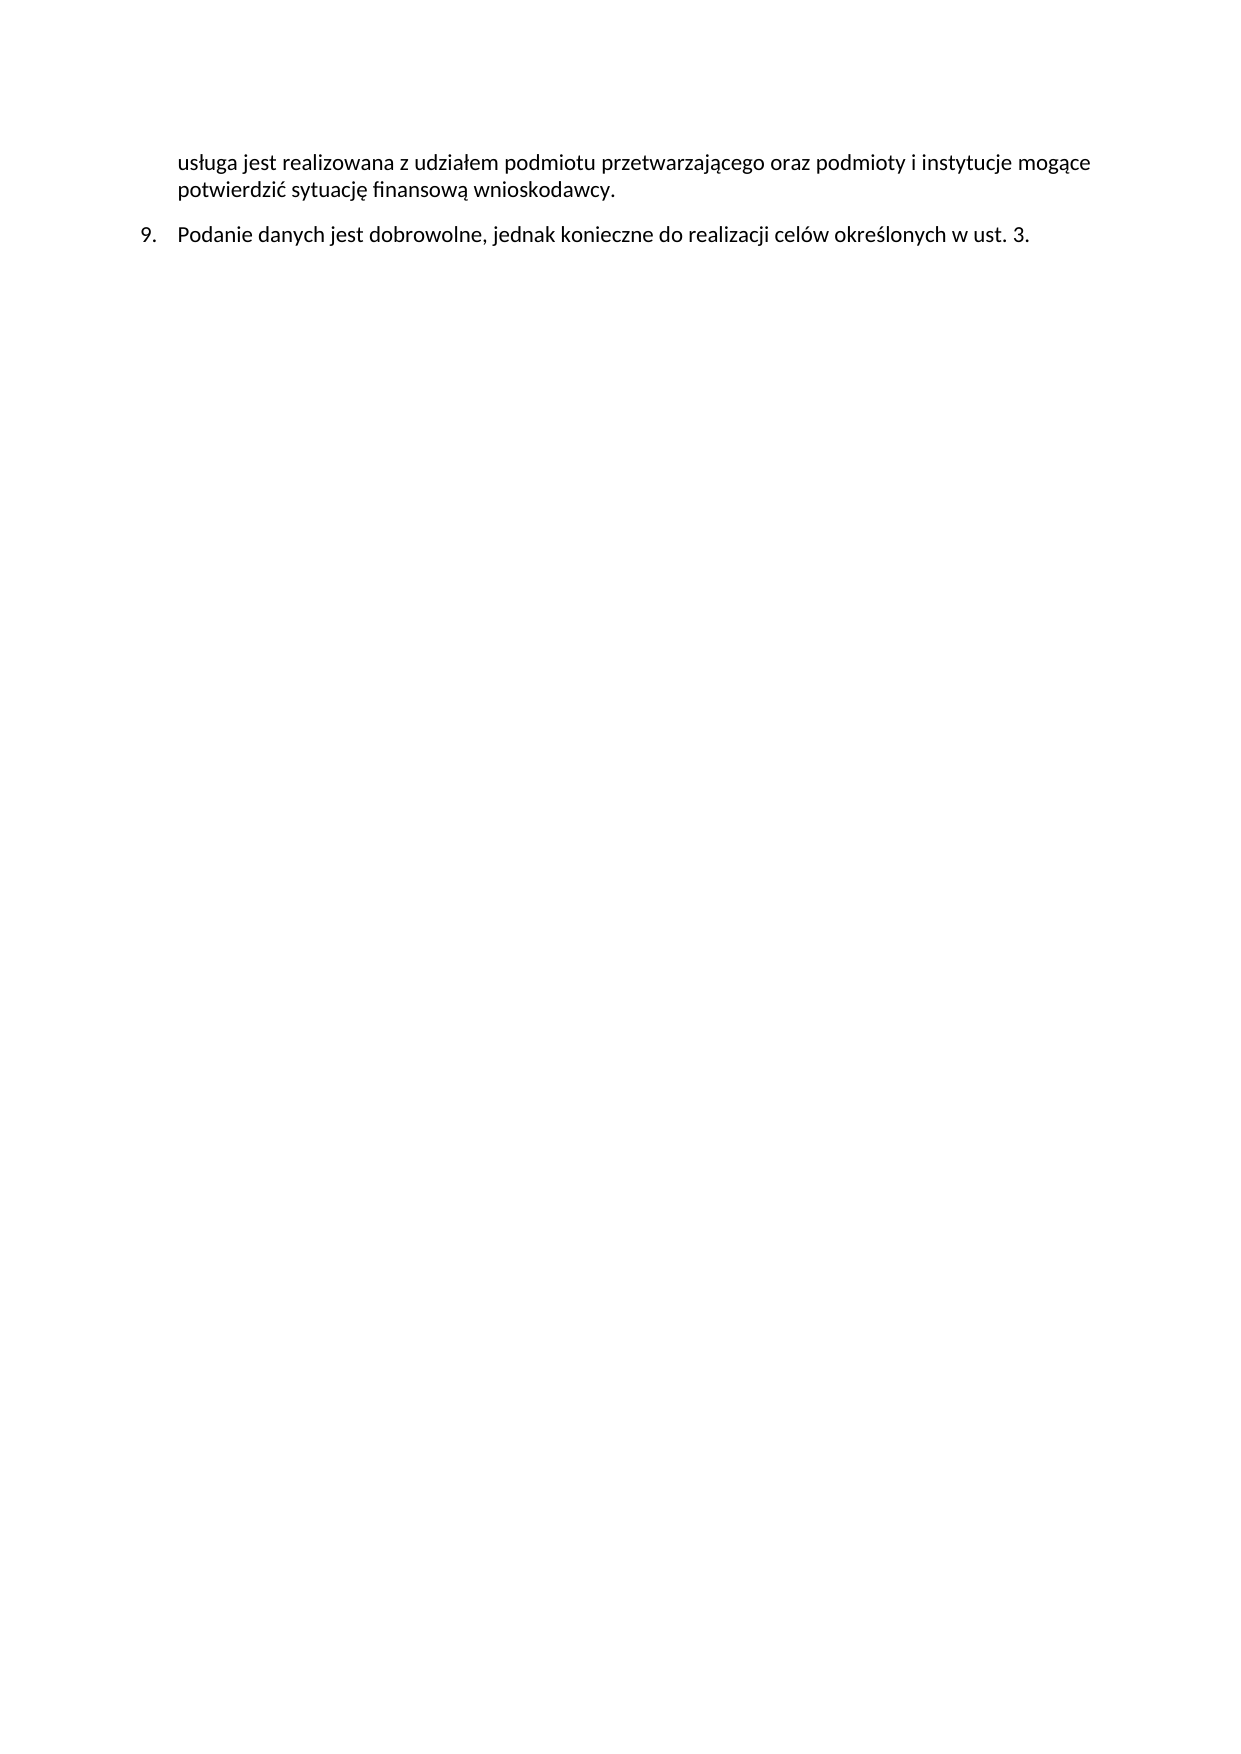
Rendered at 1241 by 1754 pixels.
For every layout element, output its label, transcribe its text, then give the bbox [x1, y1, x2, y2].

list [140, 148, 1093, 204]
list Podanie danych jest dobrowolne, jednak konieczne do realizacji celów określonych w ust. 3. [140, 220, 1093, 248]
